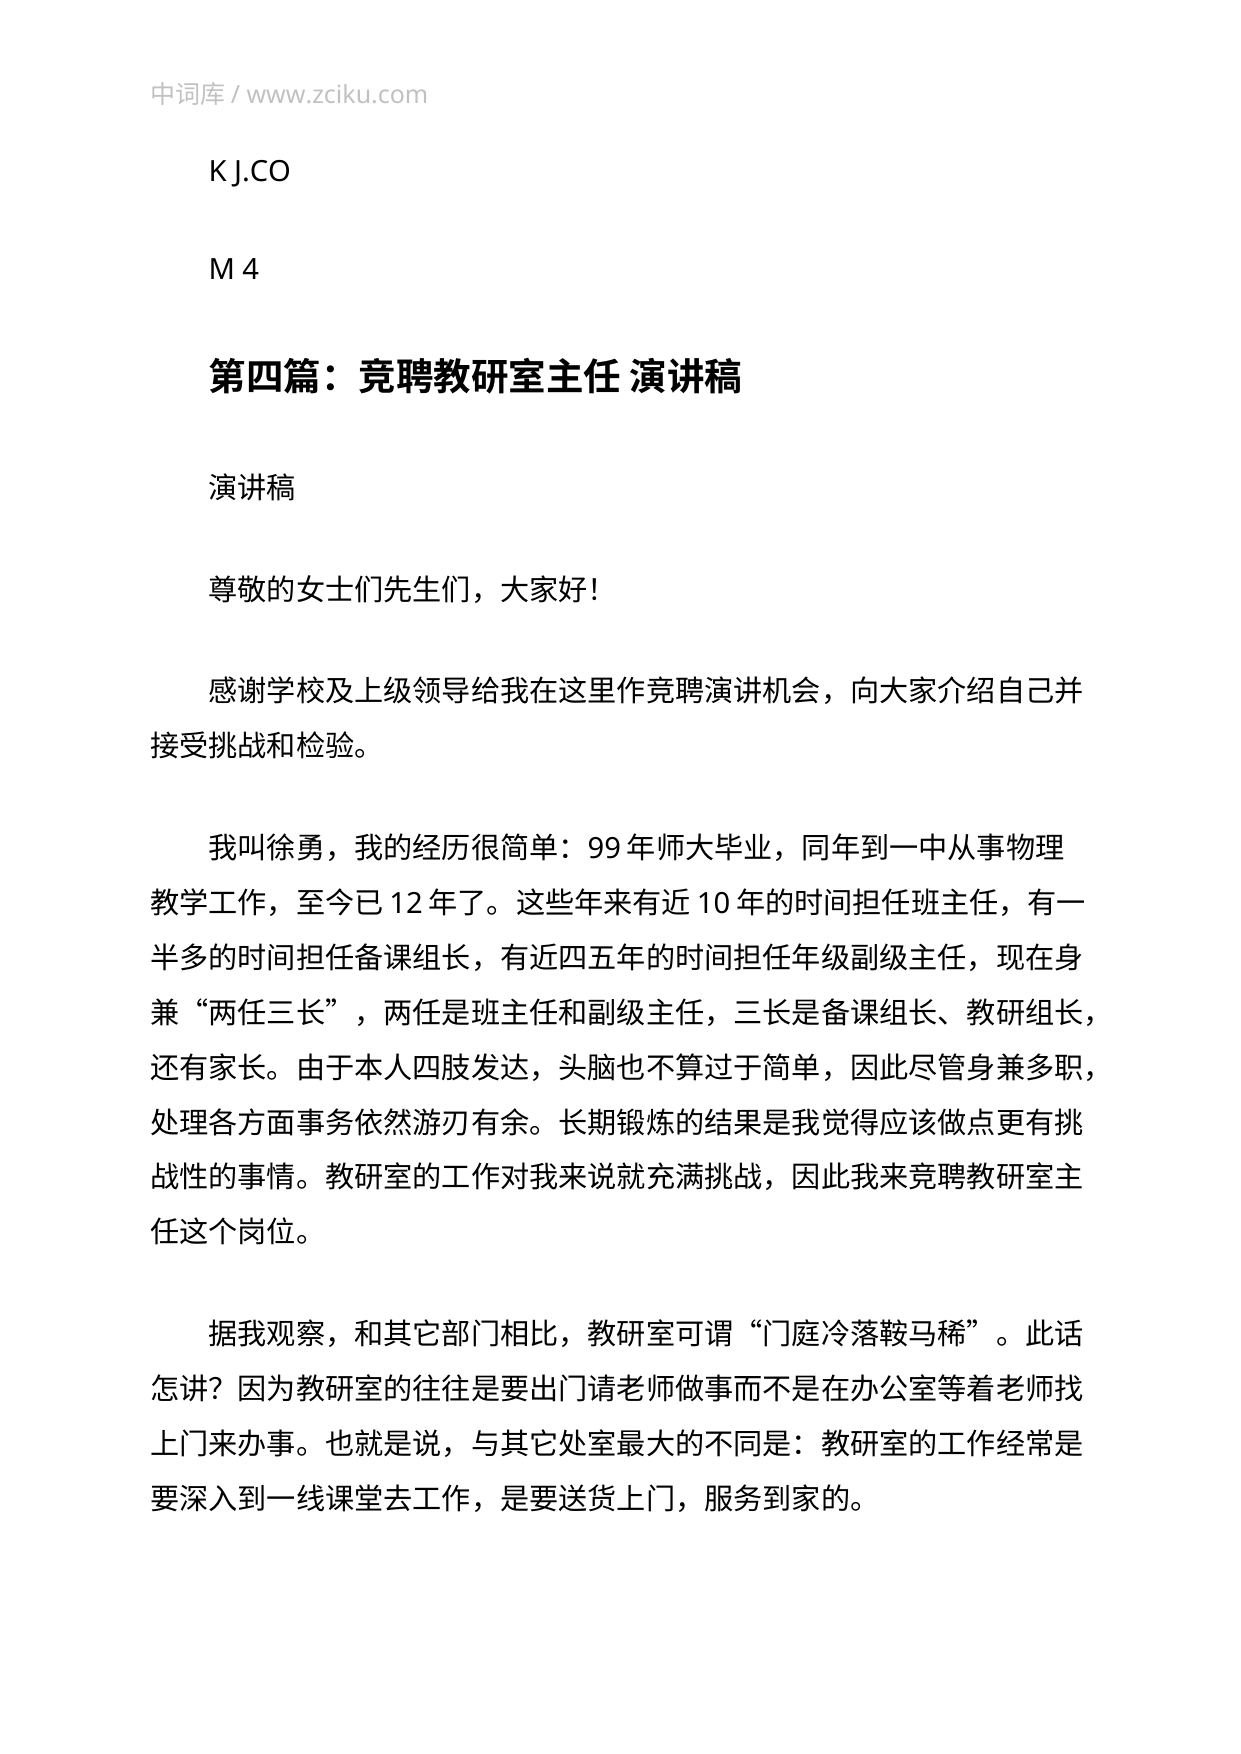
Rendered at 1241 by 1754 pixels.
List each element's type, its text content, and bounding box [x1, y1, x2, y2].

text 第四篇：竞聘教研室主任 演讲稿 [150, 347, 1090, 401]
text 据我观察，和其它部门相比，教研室可谓“门庭冷落鞍马稀”。此话怎讲？因为教研室的往往是要出门请老师做事而不是在办公室等着老师找上门来办事。也就是说，与其它处室最大的不同是：教研室的工作经常是要深入到一线课堂去工作，是要送货上门，服务到家的。 [150, 1311, 1090, 1518]
text M 4 [150, 248, 1090, 288]
text K J.CO [150, 150, 1090, 190]
text 感谢学校及上级领导给我在这里作竞聘演讲机会，向大家介绍自己并接受挑战和检验。 [150, 668, 1090, 765]
text 我叫徐勇，我的经历很简单：99年师大毕业，同年到一中从事物理教学工作，至今已12年了。这些年来有近10年的时间担任班主任，有一半多的时间担任备课组长，有近四五年的时间担任年级副级主任，现在身兼“两任三长”，两任是班主任和副级主任，三长是备课组长、教研组长，还有家长。由于本人四肢发达，头脑也不算过于简单，因此尽管身兼多职，处理各方面事务依然游刃有余。长期锻炼的结果是我觉得应该做点更有挑战性的事情。教研室的工作对我来说就充满挑战，因此我来竞聘教研室主任这个岗位。 [150, 824, 1090, 1251]
text 演讲稿 [150, 464, 1090, 507]
text 尊敬的女士们先生们，大家好！ [150, 566, 1090, 608]
